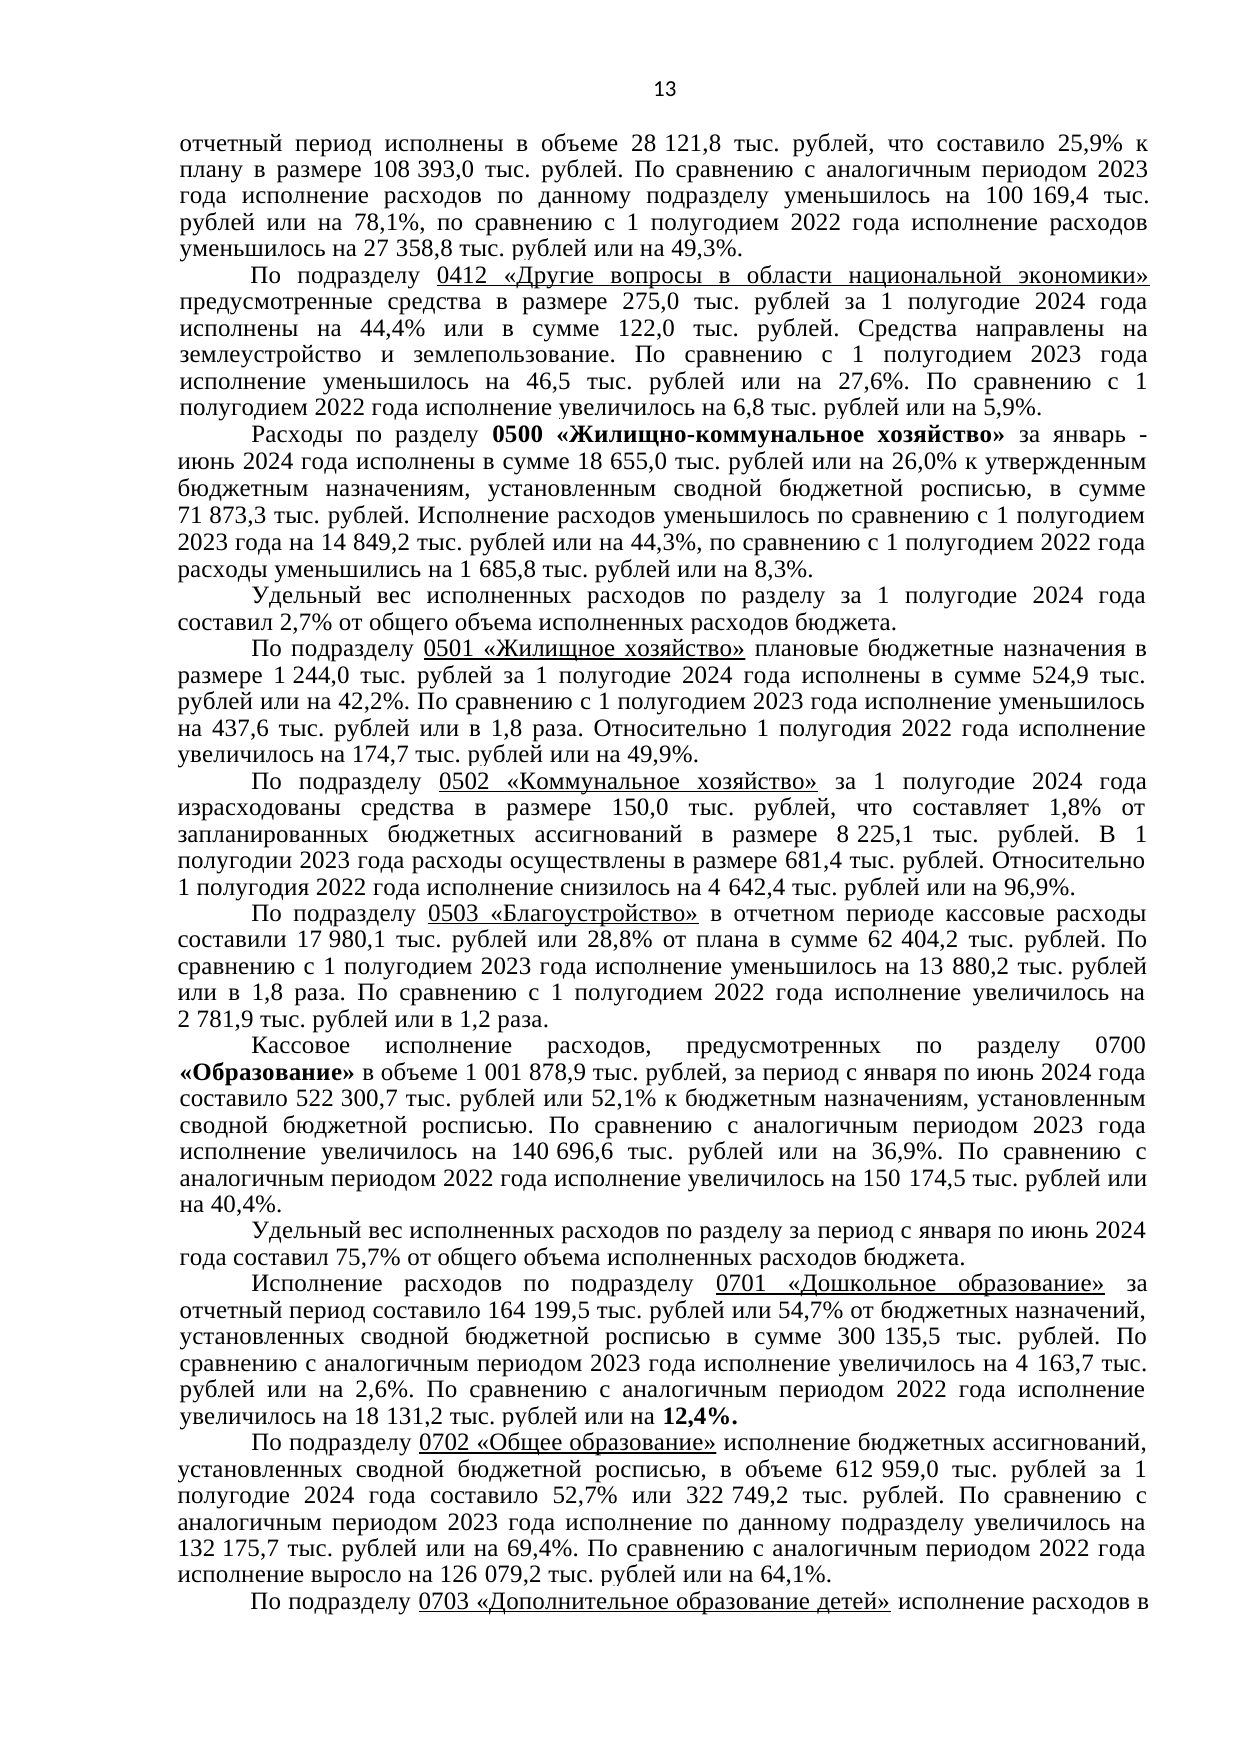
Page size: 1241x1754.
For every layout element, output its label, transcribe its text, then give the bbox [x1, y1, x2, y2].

text Удельный вес исполненных расходов по разделу за 1 полугодие 2024 года составил 2,7% от общего объема исполненных расходов бюджета. [177, 583, 1147, 636]
text Удельный вес исполненных расходов по разделу за период с января по июнь 2024 года составил 75,7% от общего объема исполненных расходов бюджета. [179, 1218, 1147, 1271]
text Расходы по разделу 0500 «Жилищно-коммунальное хозяйство» за январь - июнь 2024 года исполнены в сумме 18 655,0 тыс. рублей или на 26,0% к утвержденным бюджетным назначениям, установленным сводной бюджетной росписью, в сумме 71 873,3 тыс. рублей. Исполнение расходов уменьшилось по сравнению с 1 полугодием 2023 года на 14 849,2 тыс. рублей или на 44,3%, по сравнению с 1 полугодием 2022 года расходы уменьшились на 1 685,8 тыс. рублей или на 8,3%. [177, 421, 1147, 583]
text По подразделу 0501 «Жилищное хозяйство» плановые бюджетные назначения в размере 1 244,0 тыс. рублей за 1 полугодие 2024 года исполнены в сумме 524,9 тыс. рублей или на 42,2%. По сравнению с 1 полугодием 2023 года исполнение уменьшилось на 437,6 тыс. рублей или в 1,8 раза. Относительно 1 полугодия 2022 года исполнение увеличилось на 174,7 тыс. рублей или на 49,9%. [177, 636, 1147, 768]
text По подразделу 0412 «Другие вопросы в области национальной экономики» предусмотренные средства в размере 275,0 тыс. рублей за 1 полугодие 2024 года исполнены на 44,4% или в сумме 122,0 тыс. рублей. Средства направлены на землеустройство и землепользование. По сравнению с 1 полугодием 2023 года исполнение уменьшилось на 46,5 тыс. рублей или на 27,6%. По сравнению с 1 полугодием 2022 года исполнение увеличилось на 6,8 тыс. рублей или на 5,9%. [179, 262, 1149, 421]
text По подразделу 0502 «Коммунальное хозяйство» за 1 полугодие 2024 года израсходованы средства в размере 150,0 тыс. рублей, что составляет 1,8% от запланированных бюджетных ассигнований в размере 8 225,1 тыс. рублей. В 1 полугодии 2023 года расходы осуществлены в размере 681,4 тыс. рублей. Относительно 1 полугодия 2022 года исполнение снизилось на 4 642,4 тыс. рублей или на 96,9%. [177, 768, 1147, 900]
text По подразделу 0503 «Благоустройство» в отчетном периоде кассовые расходы составили 17 980,1 тыс. рублей или 28,8% от плана в сумме 62 404,2 тыс. рублей. По сравнению с 1 полугодием 2023 года исполнение уменьшилось на 13 880,2 тыс. рублей или в 1,8 раза. По сравнению с 1 полугодием 2022 года исполнение увеличилось на 2 781,9 тыс. рублей или в 1,2 раза. [177, 900, 1147, 1032]
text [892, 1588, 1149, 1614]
text По подразделу 0702 «Общее образование» исполнение бюджетных ассигнований, установленных сводной бюджетной росписью, в объеме 612 959,0 тыс. рублей за 1 полугодие 2024 года составило 52,7% или 322 749,2 тыс. рублей. По сравнению с аналогичным периодом 2023 года исполнение по данному подразделу увеличилось на 132 175,7 тыс. рублей или на 69,4%. По сравнению с аналогичным периодом 2022 года исполнение выросло на 126 079,2 тыс. рублей или на 64,1%. [177, 1429, 1147, 1588]
text Кассовое исполнение расходов, предусмотренных по разделу 0700 «Образование» в объеме 1 001 878,9 тыс. рублей, за период с января по июнь 2024 года составило 522 300,7 тыс. рублей или 52,1% к бюджетным назначениям, установленным сводной бюджетной росписью. По сравнению с аналогичным периодом 2023 года исполнение увеличилось на 140 696,6 тыс. рублей или на 36,9%. По сравнению с аналогичным периодом 2022 года исполнение увеличилось на 150 174,5 тыс. рублей или на 40,4%. [179, 1032, 1147, 1218]
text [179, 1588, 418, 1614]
text Исполнение расходов по подразделу 0701 «Дошкольное образование» за отчетный период составило 164 199,5 тыс. рублей или 54,7% от бюджетных назначений, установленных сводной бюджетной росписью в сумме 300 135,5 тыс. рублей. По сравнению с аналогичным периодом 2023 года исполнение увеличилось на 4 163,7 тыс. рублей или на 2,6%. По сравнению с аналогичным периодом 2022 года исполнение увеличилось на 18 131,2 тыс. рублей или на 12,4%. [179, 1271, 1147, 1429]
